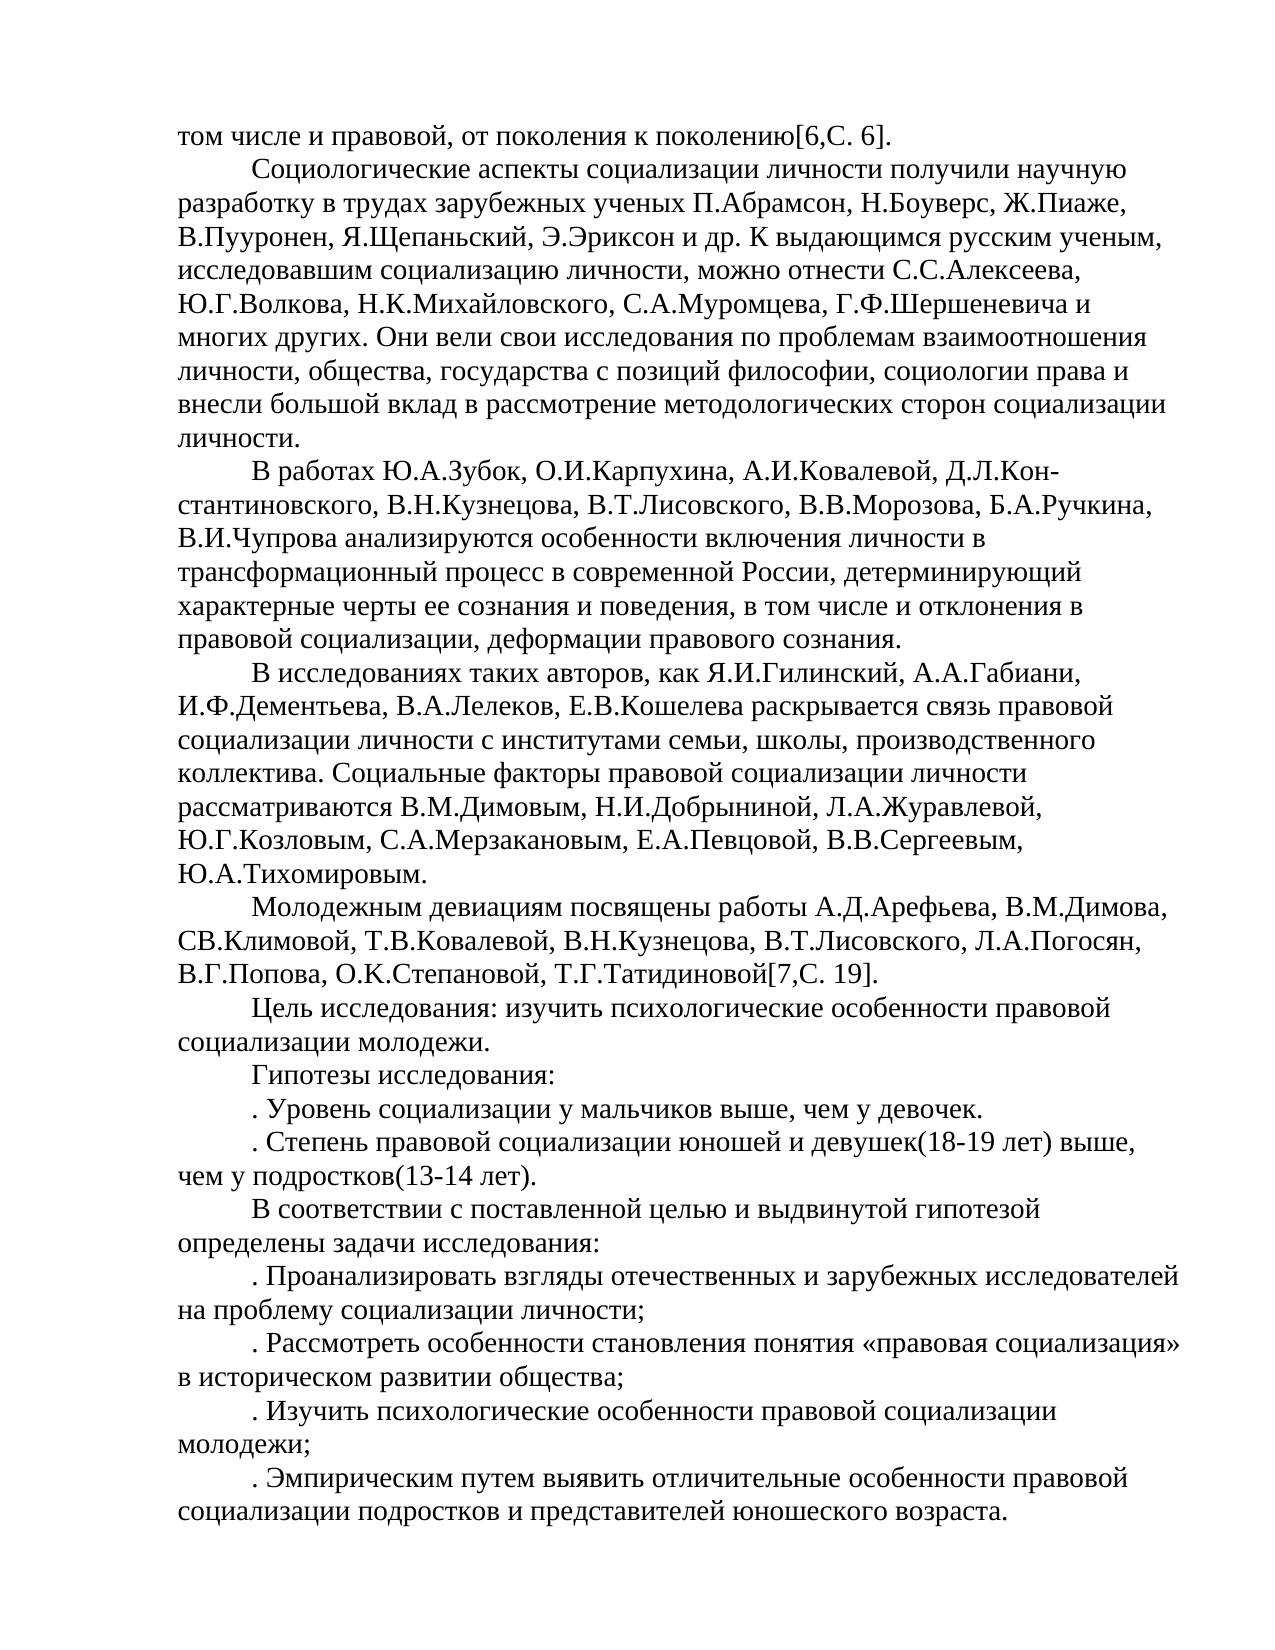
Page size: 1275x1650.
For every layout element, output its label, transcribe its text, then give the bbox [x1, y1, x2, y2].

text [177, 118, 1186, 152]
text Цель исследования: изучить психологические особенности правовой социализации молодежи. [177, 990, 1186, 1057]
text . Изучить психологические особенности правовой социализации молодежи; [177, 1393, 1186, 1460]
text . Проанализировать взгляды отечественных и зарубежных исследователей на проблему социализации личности; [177, 1258, 1186, 1326]
text В работах Ю.А.Зубок, О.И.Карпухина, А.И.Ковалевой, Д.Л.Кон-стантиновского, В.Н.Кузнецова, В.Т.Лисовского, В.В.Морозова, Б.А.Ручкина, В.И.Чупрова анализируются особенности включения личности в трансформационный процесс в современной России, детерминирующий характерные черты ее сознания и поведения, в том числе и отклонения в правовой социализации, деформации правового сознания. [177, 453, 1186, 655]
text В исследованиях таких авторов, как Я.И.Гилинский, А.А.Габиани, И.Ф.Дементьева, В.А.Лелеков, Е.В.Кошелева раскрывается связь правовой социализации личности с институтами семьи, школы, производственного коллектива. Социальные факторы правовой социализации личности рассматриваются В.М.Димовым, Н.И.Добрыниной, Л.А.Журавлевой, Ю.Г.Козловым, С.А.Мерзакановым, Е.А.Певцовой, В.В.Сергеевым, Ю.А.Тихомировым. [177, 655, 1186, 889]
text . Степень правовой социализации юношей и девушек(18-19 лет) выше, чем у подростков(13-14 лет). [177, 1124, 1186, 1191]
text . Рассмотреть особенности становления понятия «правовая социализация» в историческом развитии общества; [177, 1326, 1186, 1393]
text . Эмпирическим путем выявить отличительные особенности правовой социализации подростков и представителей юношеского возраста. [177, 1460, 1186, 1527]
text . Уровень социализации у мальчиков выше, чем у девочек. [177, 1091, 1186, 1124]
text Гипотезы исследования: [177, 1057, 1186, 1091]
text Социологические аспекты социализации личности получили научную разработку в трудах зарубежных ученых П.Абрамсон, Н.Боуверс, Ж.Пиаже, В.Пууронен, Я.Щепаньский, Э.Эриксон и др. К выдающимся русским ученым, исследовавшим социализацию личности, можно отнести С.С.Алексеева, Ю.Г.Волкова, Н.К.Михайловского, С.А.Муромцева, Г.Ф.Шершеневича и многих других. Они вели свои исследования по проблемам взаимоотношения личности, общества, государства с позиций философии, социологии права и внесли большой вклад в рассмотрение методологических сторон социализации личности. [177, 152, 1186, 453]
text В соответствии с поставленной целью и выдвинутой гипотезой определены задачи исследования: [177, 1191, 1186, 1258]
text Молодежным девиациям посвящены работы А.Д.Арефьева, В.М.Димова, СВ.Климовой, Т.В.Ковалевой, В.Н.Кузнецова, В.Т.Лисовского, Л.А.Погосян, В.Г.Попова, O.K.Степановой, Т.Г.Татидиновой[7,C. 19]. [177, 889, 1186, 990]
